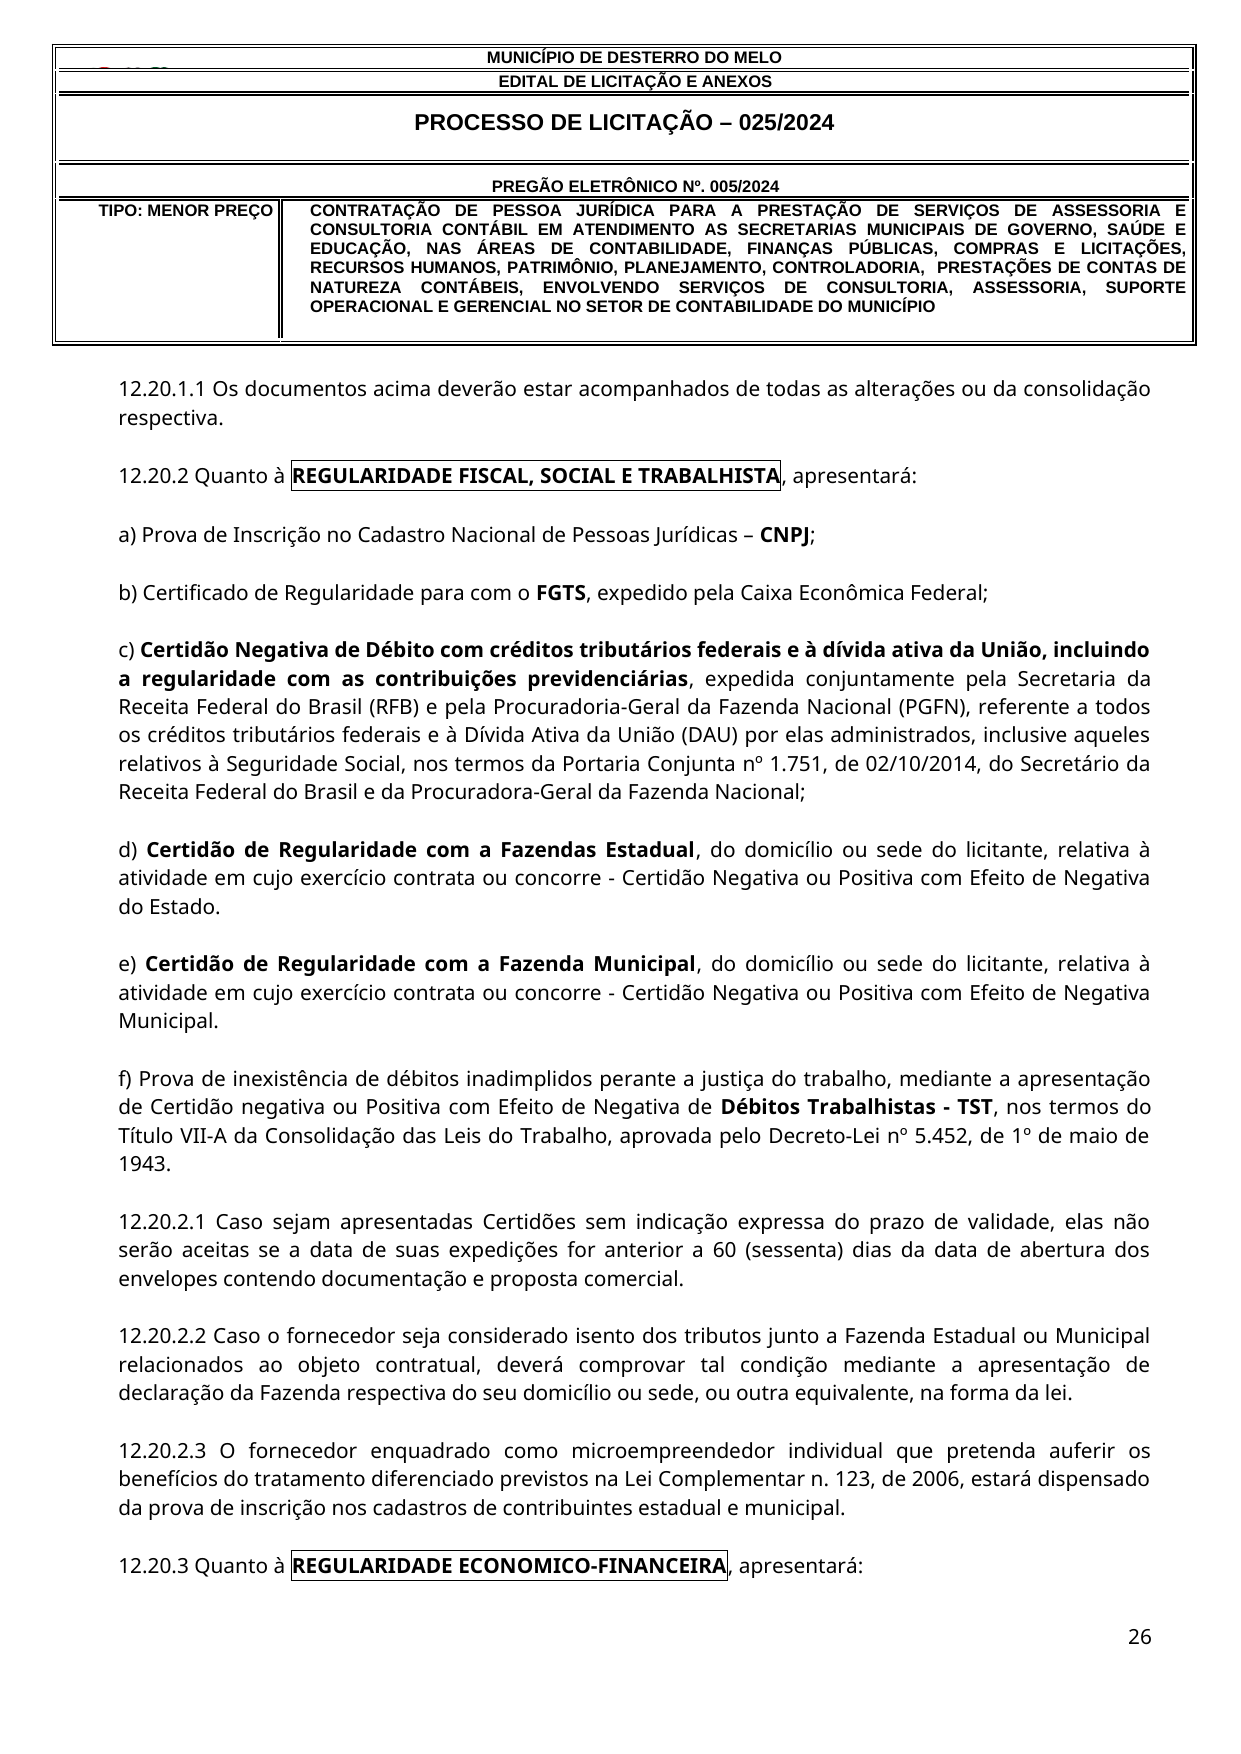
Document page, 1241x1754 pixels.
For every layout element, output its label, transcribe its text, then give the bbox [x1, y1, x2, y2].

text f) Prova de inexistência de débitos inadimplidos perante a justiça do trabalho, mediante a apresentação de Certidão negativa ou Positiva com Efeito de Negativa de Débitos Trabalhistas - TST, nos termos do Título VII-A da Consolidação das Leis do Trabalho, aprovada pelo Decreto-Lei nº 5.452, de 1º de maio de 1943. [118, 1064, 1152, 1178]
text c) Certidão Negativa de Débito com créditos tributários federais e à dívida ativa da União, incluindo a regularidade com as contribuições previdenciárias, expedida conjuntamente pela Secretaria da Receita Federal do Brasil (RFB) e pela Procuradoria-Geral da Fazenda Nacional (PGFN), referente a todos os créditos tributários federais e à Dívida Ativa da União (DAU) por elas administrados, inclusive aqueles relativos à Seguridade Social, nos termos da Portaria Conjunta nº 1.751, de 02/10/2014, do Secretário da Receita Federal do Brasil e da Procuradora-Geral da Fazenda Nacional; [118, 635, 1152, 806]
text 12.20.3 Quanto à REGULARIDADE ECONOMICO-FINANCEIRA, apresentará: [118, 1550, 291, 1581]
text 12.20.2 Quanto à REGULARIDADE FISCAL, SOCIAL E TRABALHISTA, apresentará: [292, 461, 780, 490]
text 12.20.2 Quanto à REGULARIDADE FISCAL, SOCIAL E TRABALHISTA, apresentará: [118, 460, 291, 491]
text d) Certidão de Regularidade com a Fazendas Estadual, do domicílio ou sede do licitante, relativa à atividade em cujo exercício contrata ou concorre - Certidão Negativa ou Positiva com Efeito de Negativa do Estado. [118, 835, 1152, 920]
text 12.20.2.2 Caso o fornecedor seja considerado isento dos tributos junto a Fazenda Estadual ou Municipal relacionados ao objeto contratual, deverá comprovar tal condição mediante a apresentação de declaração da Fazenda respectiva do seu domicílio ou sede, ou outra equivalente, na forma da lei. [118, 1321, 1152, 1407]
text 12.20.1.1 Os documentos acima deverão estar acompanhados de todas as alterações ou da consolidação respectiva. [118, 374, 1152, 431]
text 12.20.3 Quanto à REGULARIDADE ECONOMICO-FINANCEIRA, apresentará: [728, 1550, 1152, 1581]
text e) Certidão de Regularidade com a Fazenda Municipal, do domicílio ou sede do licitante, relativa à atividade em cujo exercício contrata ou concorre - Certidão Negativa ou Positiva com Efeito de Negativa Municipal. [118, 949, 1152, 1035]
text b) Certificado de Regularidade para com o FGTS, expedido pela Caixa Econômica Federal; [118, 578, 1152, 606]
text 12.20.2 Quanto à REGULARIDADE FISCAL, SOCIAL E TRABALHISTA, apresentará: [781, 460, 1152, 491]
text 12.20.2.1 Caso sejam apresentadas Certidões sem indicação expressa do prazo de validade, elas não serão aceitas se a data de suas expedições for anterior a 60 (sessenta) dias da data de abertura dos envelopes contendo documentação e proposta comercial. [118, 1207, 1152, 1292]
text 12.20.2.3 O fornecedor enquadrado como microempreendedor individual que pretenda auferir os benefícios do tratamento diferenciado previstos na Lei Complementar n. 123, de 2006, estará dispensado da prova de inscrição nos cadastros de contribuintes estadual e municipal. [118, 1436, 1152, 1521]
text 12.20.3 Quanto à REGULARIDADE ECONOMICO-FINANCEIRA, apresentará: [292, 1551, 727, 1580]
text a) Prova de Inscrição no Cadastro Nacional de Pessoas Jurídicas – CNPJ; [118, 520, 1152, 548]
